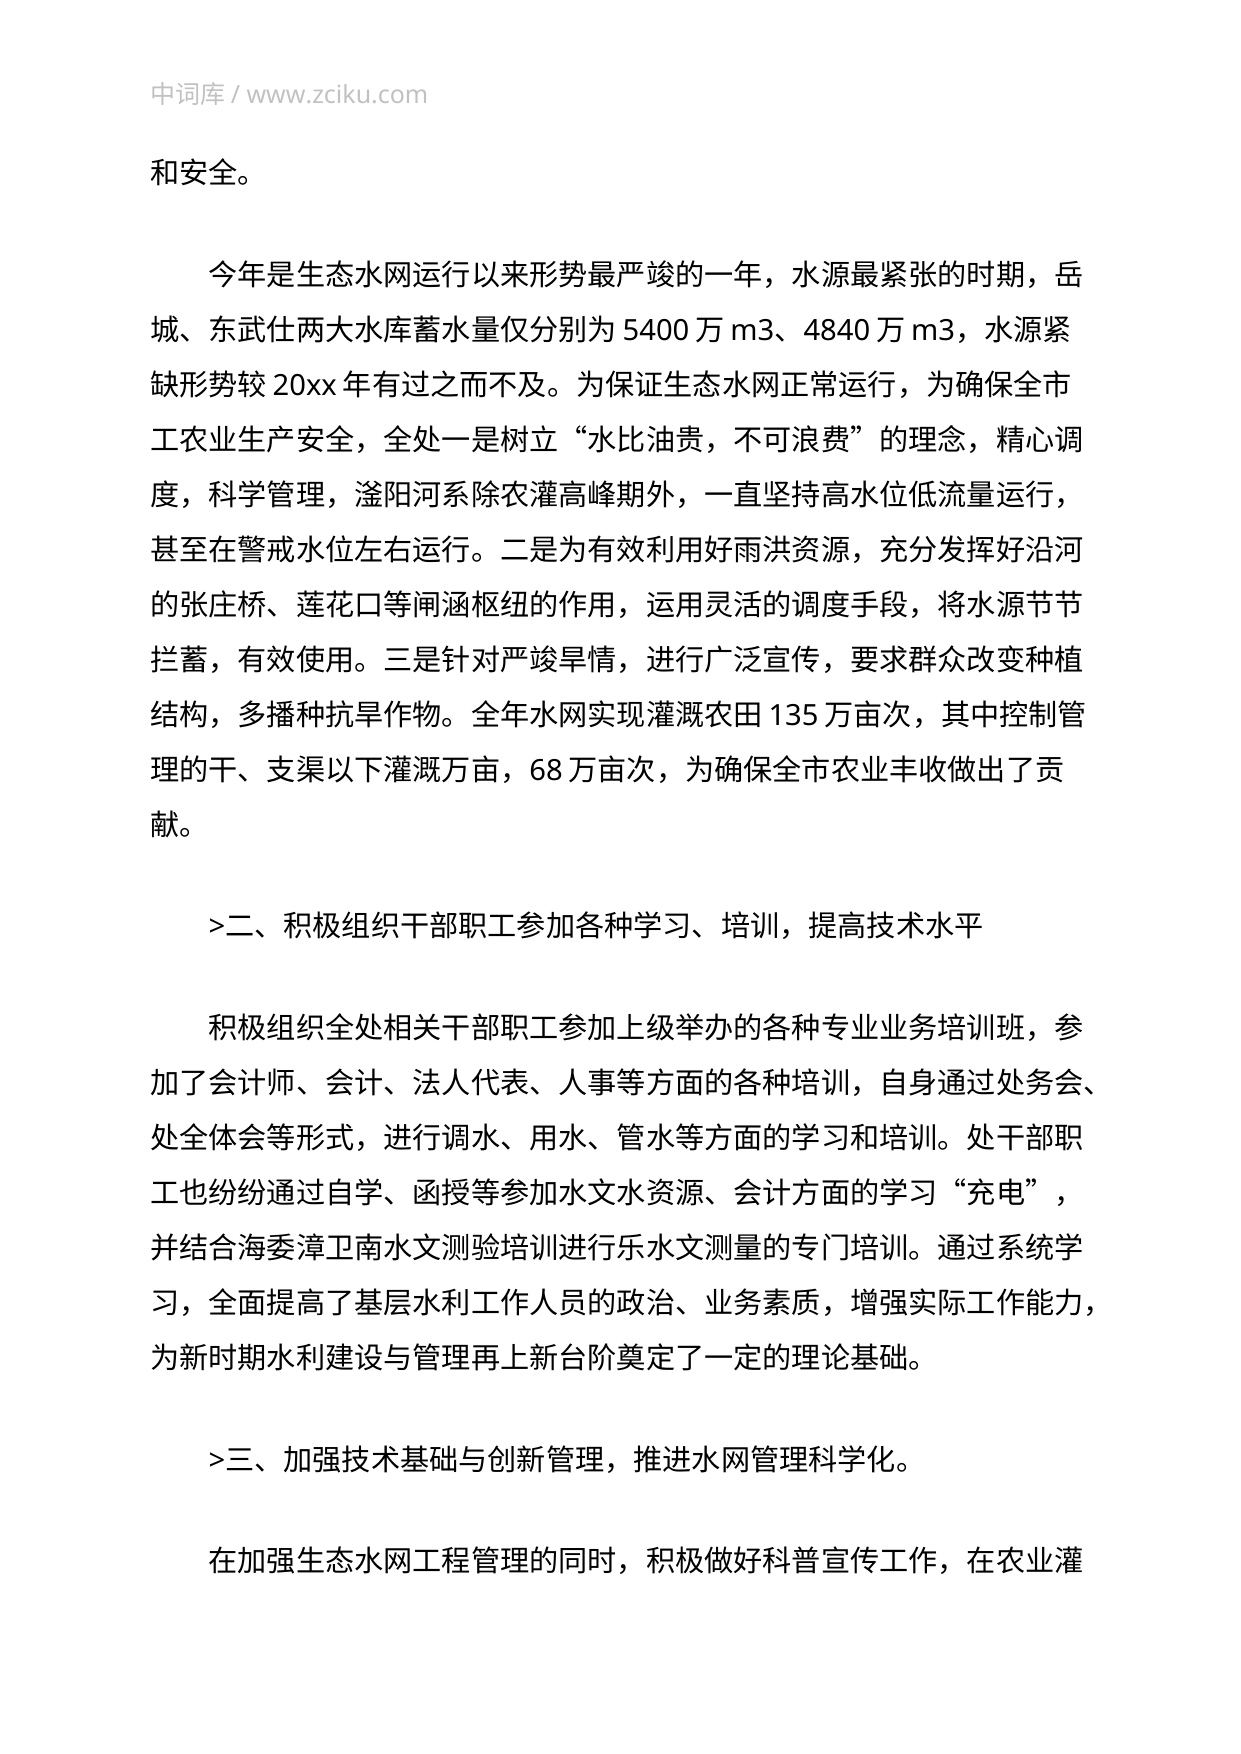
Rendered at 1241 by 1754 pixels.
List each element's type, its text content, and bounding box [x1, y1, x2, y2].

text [150, 1538, 1090, 1580]
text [150, 150, 1090, 192]
text >三、加强技术基础与创新管理，推进水网管理科学化。 [150, 1436, 1090, 1478]
text 积极组织全处相关干部职工参加上级举办的各种专业业务培训班，参加了会计师、会计、法人代表、人事等方面的各种培训，自身通过处务会、处全体会等形式，进行调水、用水、管水等方面的学习和培训。处干部职工也纷纷通过自学、函授等参加水文水资源、会计方面的学习“充电”，并结合海委漳卫南水文测验培训进行乐水文测量的专门培训。通过系统学习，全面提高了基层水利工作人员的政治、业务素质，增强实际工作能力，为新时期水利建设与管理再上新台阶奠定了一定的理论基础。 [150, 1005, 1090, 1377]
text >二、积极组织干部职工参加各种学习、培训，提高技术水平 [150, 903, 1090, 945]
text 今年是生态水网运行以来形势最严竣的一年，水源最紧张的时期，岳城、东武仕两大水库蓄水量仅分别为5400万m3、4840万m3，水源紧缺形势较20xx年有过之而不及。为保证生态水网正常运行，为确保全市工农业生产安全，全处一是树立“水比油贵，不可浪费”的理念，精心调度，科学管理，滏阳河系除农灌高峰期外，一直坚持高水位低流量运行，甚至在警戒水位左右运行。二是为有效利用好雨洪资源，充分发挥好沿河的张庄桥、莲花口等闸涵枢纽的作用，运用灵活的调度手段，将水源节节拦蓄，有效使用。三是针对严竣旱情，进行广泛宣传，要求群众改变种植结构，多播种抗旱作物。全年水网实现灌溉农田135万亩次，其中控制管理的干、支渠以下灌溉万亩，68万亩次，为确保全市农业丰收做出了贡献。 [150, 252, 1090, 843]
